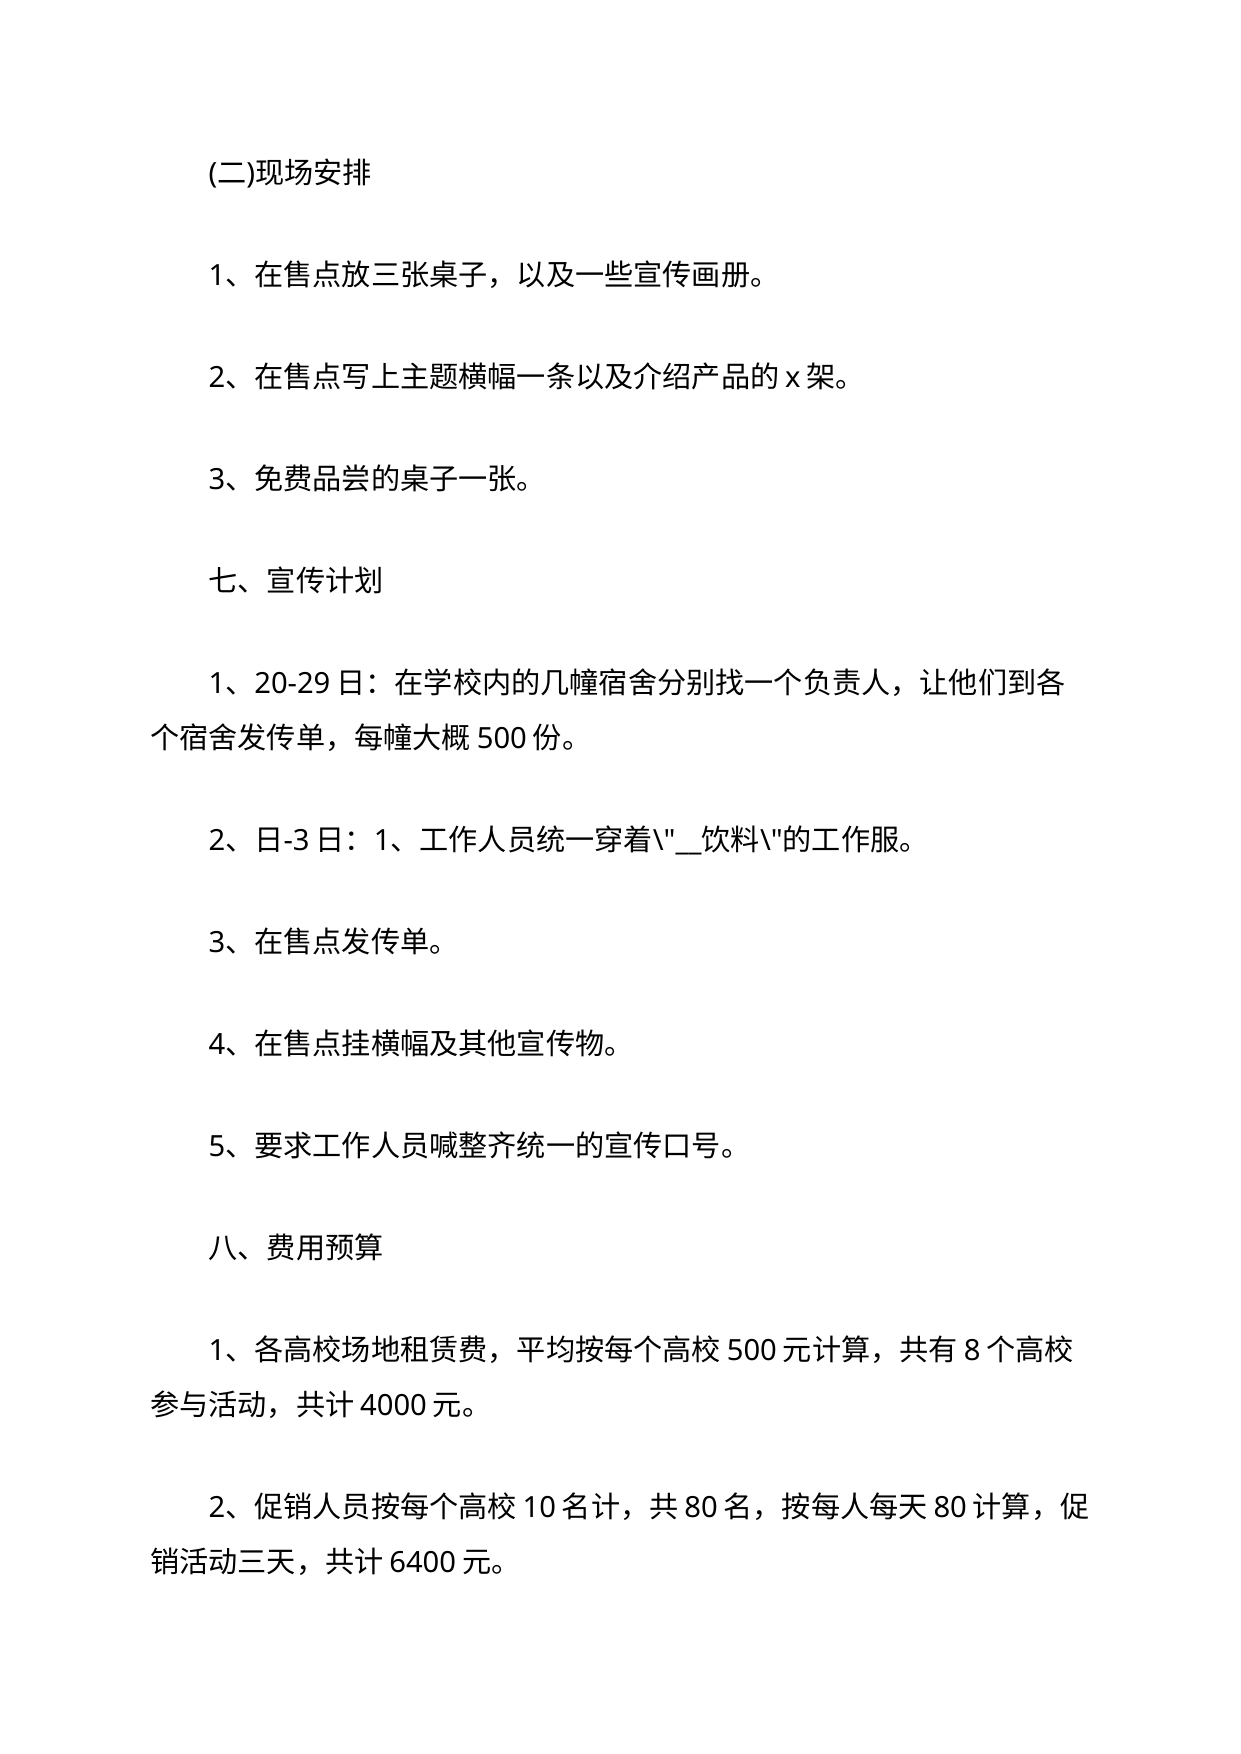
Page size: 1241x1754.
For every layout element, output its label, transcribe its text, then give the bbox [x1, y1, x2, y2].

text 七、宣传计划 [150, 558, 1090, 600]
text 3、在售点发传单。 [150, 919, 1090, 961]
text 2、在售点写上主题横幅一条以及介绍产品的x架。 [150, 354, 1090, 396]
text 3、免费品尝的桌子一张。 [150, 456, 1090, 498]
text 2、促销人员按每个高校10名计，共80名，按每人每天80计算，促销活动三天，共计6400元。 [150, 1483, 1090, 1581]
text 八、费用预算 [150, 1224, 1090, 1267]
text 5、要求工作人员喊整齐统一的宣传口号。 [150, 1123, 1090, 1165]
text 4、在售点挂横幅及其他宣传物。 [150, 1021, 1090, 1063]
text 1、20-29日：在学校内的几幢宿舍分别找一个负责人，让他们到各个宿舍发传单，每幢大概500份。 [150, 660, 1090, 757]
text (二)现场安排 [150, 150, 1090, 192]
text 2、日-3日：1、工作人员统一穿着\"__饮料\"的工作服。 [150, 817, 1090, 859]
text 1、各高校场地租赁费，平均按每个高校500元计算，共有8个高校参与活动，共计4000元。 [150, 1326, 1090, 1424]
text 1、在售点放三张桌子，以及一些宣传画册。 [150, 252, 1090, 294]
